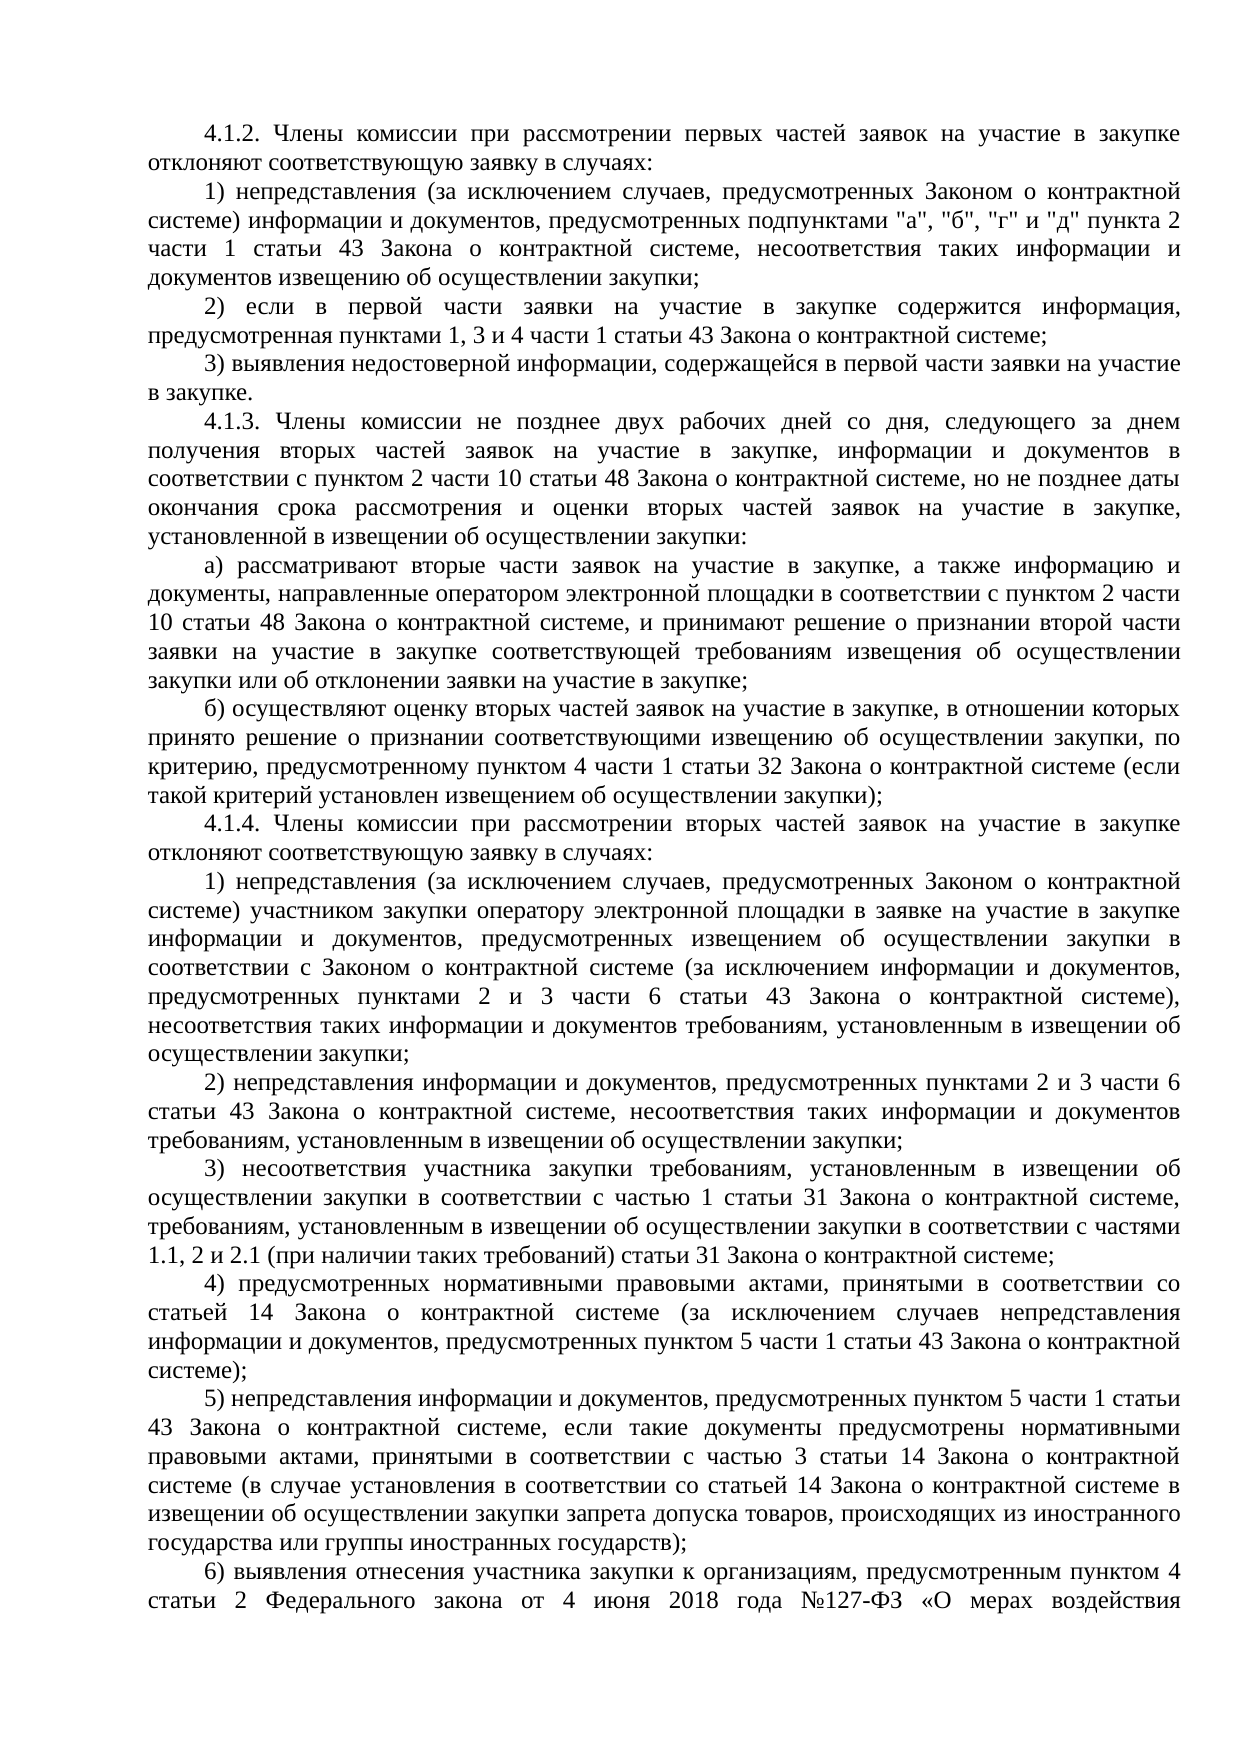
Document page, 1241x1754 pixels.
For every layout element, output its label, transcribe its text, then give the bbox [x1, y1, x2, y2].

text 1) непредставления (за исключением случаев, предусмотренных Законом о контрактной системе) информации и документов, предусмотренных подпунктами "а", "б", "г" и "д" пункта 2 части 1 статьи 43 Закона о контрактной системе, несоответствия таких информации и документов извещению об осуществлении закупки; [148, 176, 1182, 291]
text 3) несоответствия участника закупки требованиям, установленным в извещении об осуществлении закупки в соответствии с частью 1 статьи 31 Закона о контрактной системе, требованиям, установленным в извещении об осуществлении закупки в соответствии с частями 1.1, 2 и 2.1 (при наличии таких требований) статьи 31 Закона о контрактной системе; [148, 1153, 1182, 1268]
text 2) непредставления информации и документов, предусмотренных пунктами 2 и 3 части 6 статьи 43 Закона о контрактной системе, несоответствия таких информации и документов требованиям, установленным в извещении об осуществлении закупки; [148, 1067, 1182, 1153]
text 4.1.3. Члены комиссии не позднее двух рабочих дней со дня, следующего за днем получения вторых частей заявок на участие в закупке, информации и документов в соответствии с пунктом 2 части 10 статьи 48 Закона о контрактной системе, но не позднее даты окончания срока рассмотрения и оценки вторых частей заявок на участие в закупке, установленной в извещении об осуществлении закупки: [148, 406, 1182, 550]
text б) осуществляют оценку вторых частей заявок на участие в закупке, в отношении которых принято решение о признании соответствующими извещению об осуществлении закупки, по критерию, предусмотренному пунктом 4 части 1 статьи 32 Закона о контрактной системе (если такой критерий установлен извещением об осуществлении закупки); [148, 693, 1182, 808]
text 1) непредставления (за исключением случаев, предусмотренных Законом о контрактной системе) участником закупки оператору электронной площадки в заявке на участие в закупке информации и документов, предусмотренных извещением об осуществлении закупки в соответствии с Законом о контрактной системе (за исключением информации и документов, предусмотренных пунктами 2 и 3 части 6 статьи 43 Закона о контрактной системе), несоответствия таких информации и документов требованиям, установленным в извещении об осуществлении закупки; [148, 866, 1182, 1067]
text 4.1.2. Члены комиссии при рассмотрении первых частей заявок на участие в закупке отклоняют соответствующую заявку в случаях: [148, 118, 1182, 176]
text 3) выявления недостоверной информации, содержащейся в первой части заявки на участие в закупке. [148, 348, 1182, 406]
text а) рассматривают вторые части заявок на участие в закупке, а также информацию и документы, направленные оператором электронной площадки в соответствии с пунктом 2 части 10 статьи 48 Закона о контрактной системе, и принимают решение о признании второй части заявки на участие в закупке соответствующей требованиям извещения об осуществлении закупки или об отклонении заявки на участие в закупке; [148, 550, 1182, 693]
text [148, 1556, 1182, 1613]
text 4) предусмотренных нормативными правовыми актами, принятыми в соответствии со статьей 14 Закона о контрактной системе (за исключением случаев непредставления информации и документов, предусмотренных пунктом 5 части 1 статьи 43 Закона о контрактной системе); [148, 1268, 1182, 1383]
text 2) если в первой части заявки на участие в закупке содержится информация, предусмотренная пунктами 1, 3 и 4 части 1 статьи 43 Закона о контрактной системе; [148, 291, 1182, 348]
text 5) непредставления информации и документов, предусмотренных пунктом 5 части 1 статьи 43 Закона о контрактной системе, если такие документы предусмотрены нормативными правовыми актами, принятыми в соответствии с частью 3 статьи 14 Закона о контрактной системе (в случае установления в соответствии со статьей 14 Закона о контрактной системе в извещении об осуществлении закупки запрета допуска товаров, происходящих из иностранного государства или группы иностранных государств); [148, 1383, 1182, 1556]
text 4.1.4. Члены комиссии при рассмотрении вторых частей заявок на участие в закупке отклоняют соответствующую заявку в случаях: [148, 808, 1182, 866]
